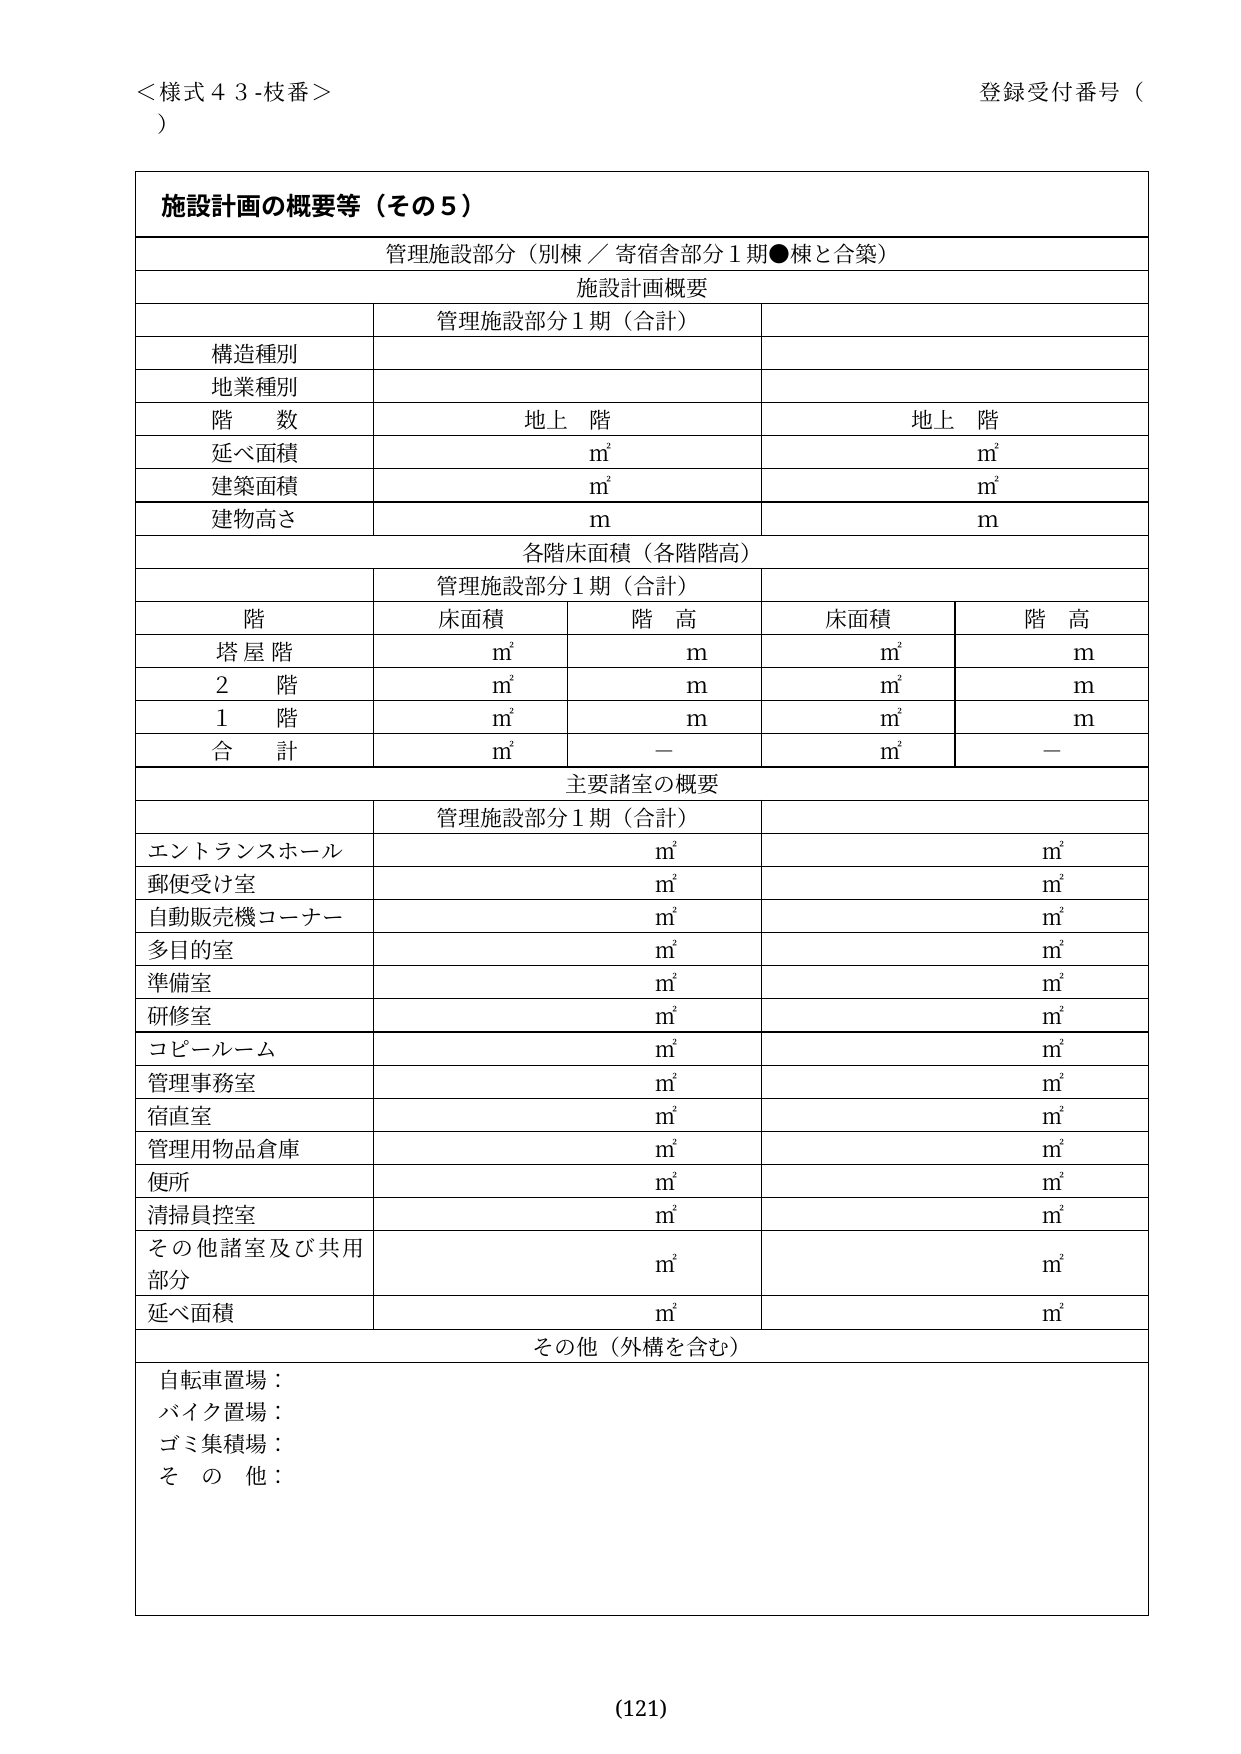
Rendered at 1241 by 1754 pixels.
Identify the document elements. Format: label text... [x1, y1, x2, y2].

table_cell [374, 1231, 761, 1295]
text ＜様式４３-枝番＞ 登録受付番号（ ） [135, 75, 1146, 139]
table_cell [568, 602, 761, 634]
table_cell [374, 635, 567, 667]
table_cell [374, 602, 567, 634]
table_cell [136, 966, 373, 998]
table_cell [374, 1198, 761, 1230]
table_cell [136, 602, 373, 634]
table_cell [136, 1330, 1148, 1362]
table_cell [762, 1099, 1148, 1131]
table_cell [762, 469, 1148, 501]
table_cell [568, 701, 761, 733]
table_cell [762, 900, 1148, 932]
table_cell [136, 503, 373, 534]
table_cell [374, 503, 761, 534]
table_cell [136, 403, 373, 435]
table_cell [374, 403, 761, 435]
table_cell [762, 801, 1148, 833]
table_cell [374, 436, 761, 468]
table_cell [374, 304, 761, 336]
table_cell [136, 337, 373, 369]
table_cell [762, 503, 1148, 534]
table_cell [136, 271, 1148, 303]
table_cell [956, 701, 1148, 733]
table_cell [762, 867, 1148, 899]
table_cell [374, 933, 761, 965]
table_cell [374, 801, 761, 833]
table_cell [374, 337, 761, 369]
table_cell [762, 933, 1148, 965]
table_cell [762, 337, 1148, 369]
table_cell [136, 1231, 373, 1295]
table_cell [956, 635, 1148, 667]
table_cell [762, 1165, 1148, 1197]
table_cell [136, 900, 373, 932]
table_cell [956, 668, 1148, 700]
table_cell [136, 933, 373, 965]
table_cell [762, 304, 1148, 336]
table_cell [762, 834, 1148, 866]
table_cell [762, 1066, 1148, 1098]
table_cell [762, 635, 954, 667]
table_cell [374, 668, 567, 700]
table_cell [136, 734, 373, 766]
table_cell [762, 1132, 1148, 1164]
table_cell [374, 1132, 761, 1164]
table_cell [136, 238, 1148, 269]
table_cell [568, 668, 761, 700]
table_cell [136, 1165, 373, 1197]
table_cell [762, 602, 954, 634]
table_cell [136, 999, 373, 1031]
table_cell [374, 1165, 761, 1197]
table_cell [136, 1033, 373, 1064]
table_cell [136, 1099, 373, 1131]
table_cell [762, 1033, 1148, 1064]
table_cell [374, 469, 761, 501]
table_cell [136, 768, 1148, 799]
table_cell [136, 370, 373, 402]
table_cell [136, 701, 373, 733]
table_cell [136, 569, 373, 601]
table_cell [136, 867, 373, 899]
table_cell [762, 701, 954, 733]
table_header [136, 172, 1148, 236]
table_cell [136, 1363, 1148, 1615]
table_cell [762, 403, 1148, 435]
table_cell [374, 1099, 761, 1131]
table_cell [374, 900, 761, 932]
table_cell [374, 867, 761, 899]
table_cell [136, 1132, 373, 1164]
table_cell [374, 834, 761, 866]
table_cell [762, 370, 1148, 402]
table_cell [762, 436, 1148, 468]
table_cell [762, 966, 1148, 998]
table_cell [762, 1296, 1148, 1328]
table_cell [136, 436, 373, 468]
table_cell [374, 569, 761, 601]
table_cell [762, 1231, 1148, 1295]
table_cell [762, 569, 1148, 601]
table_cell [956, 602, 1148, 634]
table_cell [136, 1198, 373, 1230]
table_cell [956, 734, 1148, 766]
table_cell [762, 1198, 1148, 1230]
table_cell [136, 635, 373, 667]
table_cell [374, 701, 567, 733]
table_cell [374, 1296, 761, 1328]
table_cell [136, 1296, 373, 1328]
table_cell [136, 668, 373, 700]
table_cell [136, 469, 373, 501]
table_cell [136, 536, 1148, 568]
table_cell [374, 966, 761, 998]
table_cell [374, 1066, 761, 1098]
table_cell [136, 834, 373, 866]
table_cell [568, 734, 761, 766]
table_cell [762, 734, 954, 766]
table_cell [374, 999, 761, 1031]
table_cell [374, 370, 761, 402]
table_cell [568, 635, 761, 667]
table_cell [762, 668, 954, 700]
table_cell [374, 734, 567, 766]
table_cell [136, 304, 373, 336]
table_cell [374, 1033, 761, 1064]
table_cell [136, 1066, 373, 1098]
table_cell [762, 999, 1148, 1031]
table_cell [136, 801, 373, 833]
